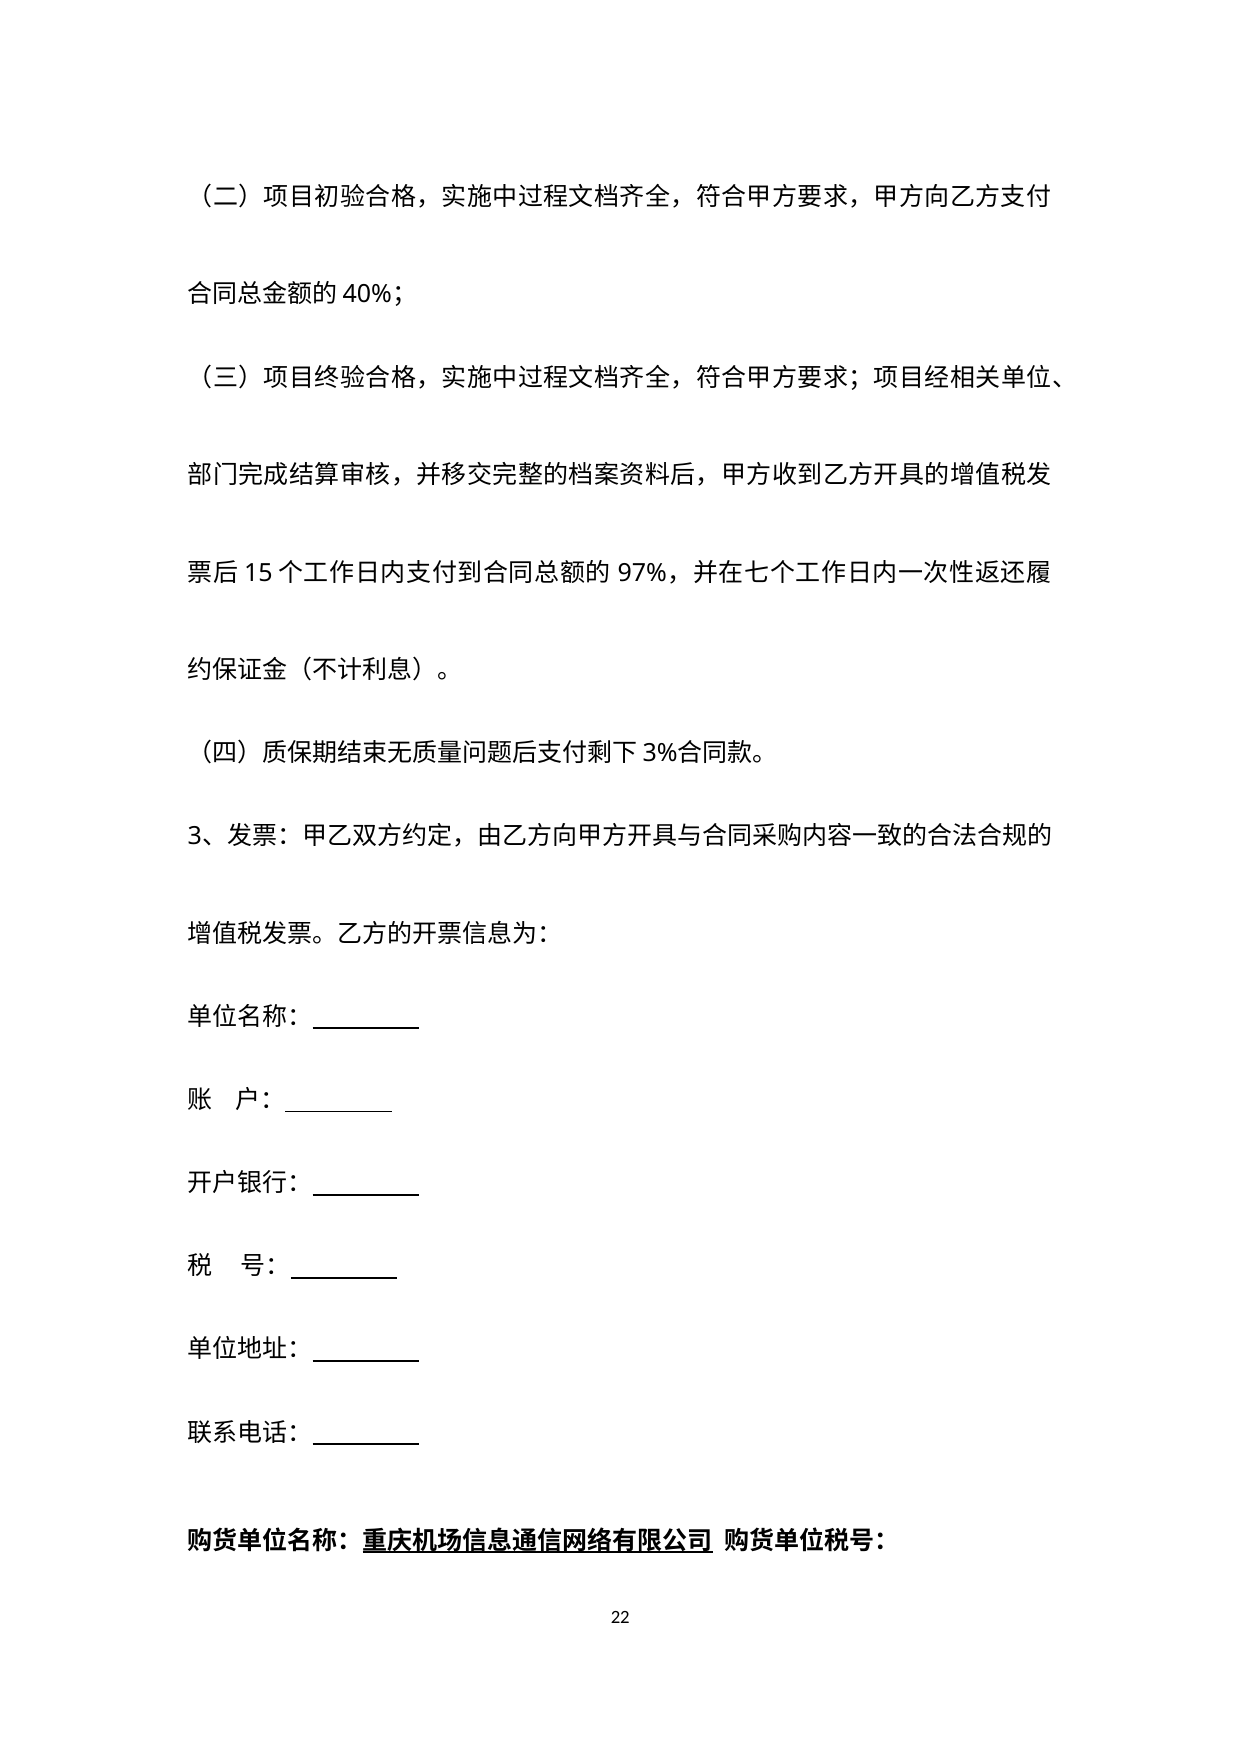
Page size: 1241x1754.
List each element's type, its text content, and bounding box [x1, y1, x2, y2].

text 税 号： [187, 1231, 1053, 1296]
text 账 户： [187, 1065, 1053, 1130]
text 开户银行： [187, 1148, 1053, 1213]
title 购货单位名称：重庆机场信息通信网络有限公司 购货单位税号： [187, 1506, 1053, 1571]
text （四）质保期结束无质量问题后支付剩下3%合同款。 [187, 718, 1053, 783]
text （二）项目初验合格，实施中过程文档齐全，符合甲方要求，甲方向乙方支付合同总金额的40%； [187, 162, 1053, 324]
text 单位名称： [187, 982, 1053, 1047]
text 单位地址： [187, 1314, 1053, 1379]
text （三）项目终验合格，实施中过程文档齐全，符合甲方要求；项目经相关单位、部门完成结算审核，并移交完整的档案资料后，甲方收到乙方开具的增值税发票后15个工作日内支付到合同总额的97%，并在七个工作日内一次性返还履约保证金（不计利息）。 [187, 343, 1053, 700]
text 3、发票：甲乙双方约定，由乙方向甲方开具与合同采购内容一致的合法合规的增值税发票。乙方的开票信息为： [187, 801, 1053, 964]
text 联系电话： [187, 1398, 1053, 1463]
